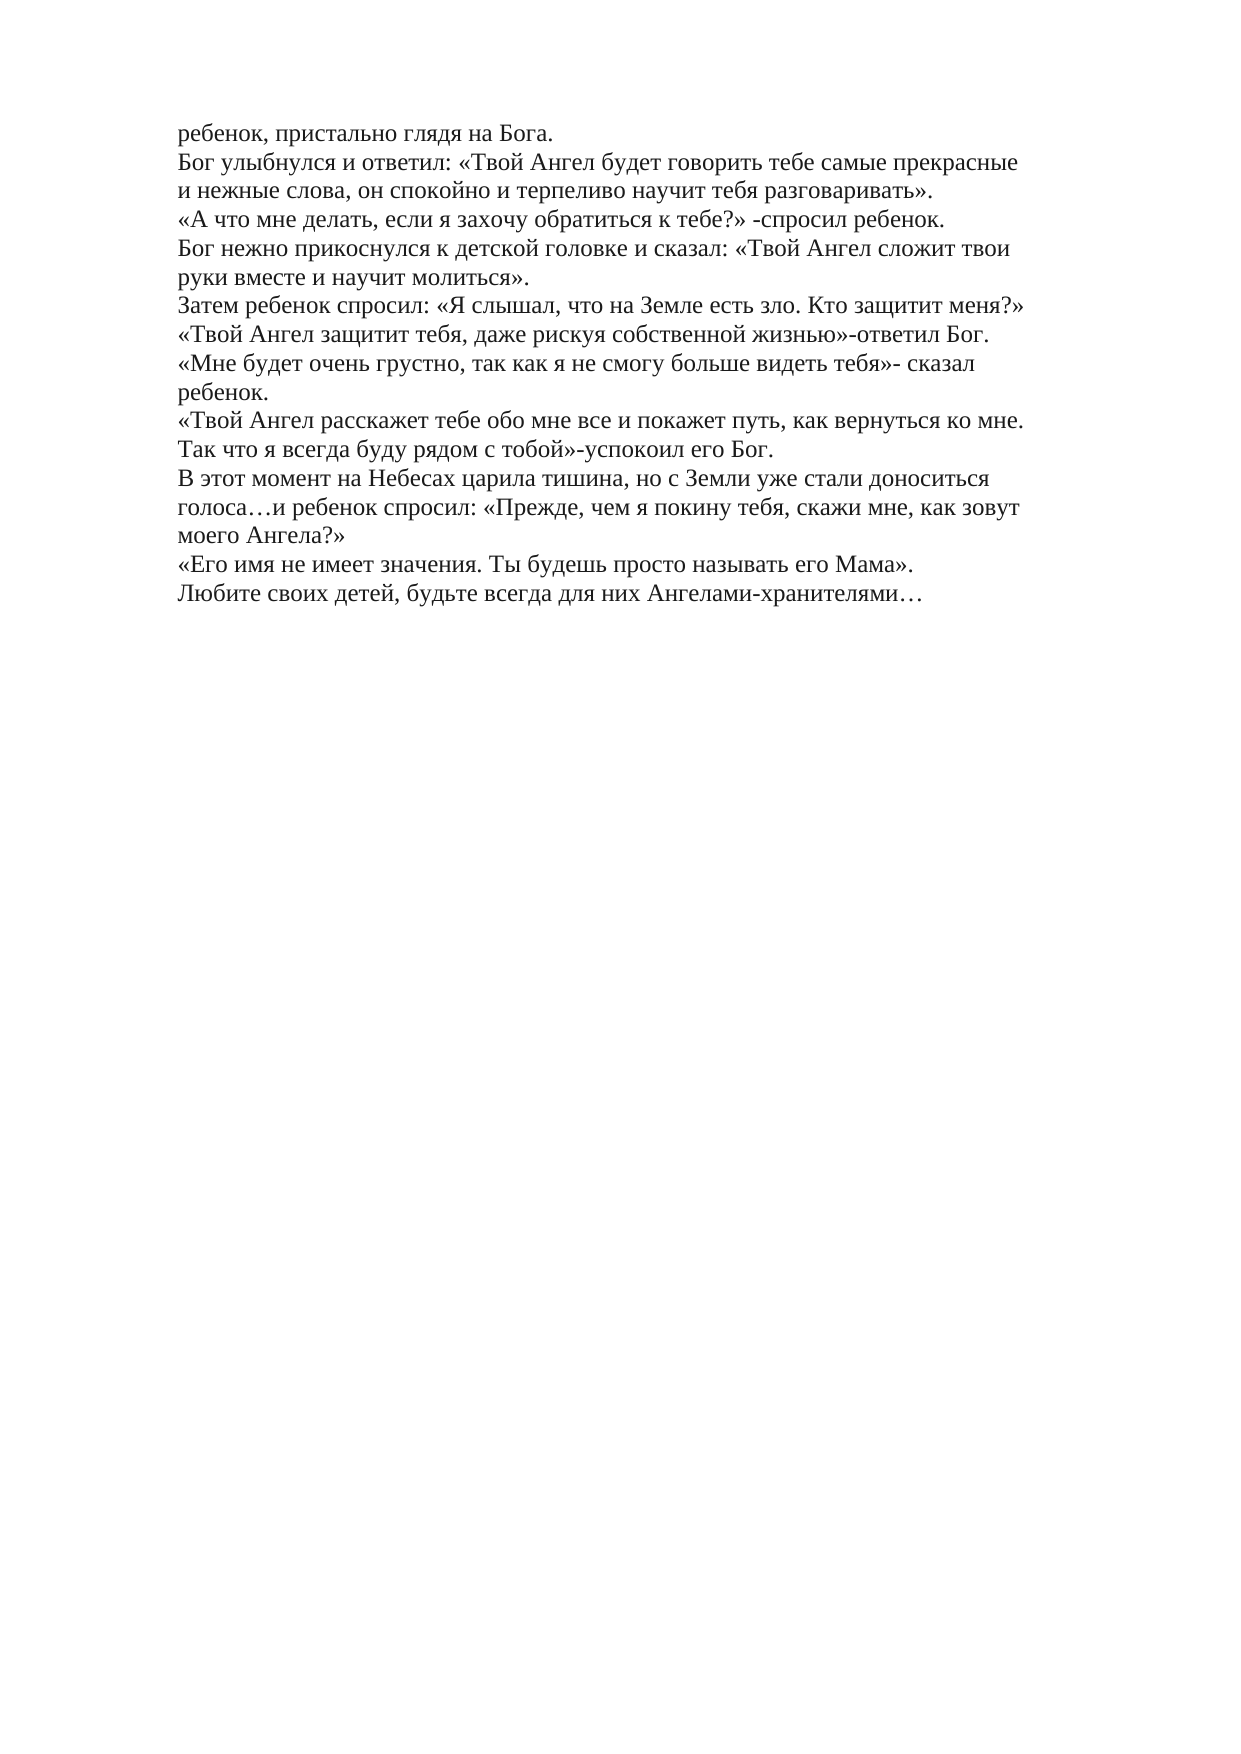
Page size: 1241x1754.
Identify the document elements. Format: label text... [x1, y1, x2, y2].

text голоса…и ребенок спросил: «Прежде, чем я покину тебя, скажи мне, как зовут [177, 492, 1152, 521]
text Бог улыбнулся и ответил: «Твой Ангел будет говорить тебе самые прекрасные [177, 147, 1152, 176]
text «Его имя не имеет значения. Ты будешь просто называть его Мама». [177, 549, 1152, 578]
text моего Ангела?» [177, 521, 1152, 549]
text «Мне будет очень грустно, так как я не смогу больше видеть тебя»- сказал [177, 348, 1152, 377]
text «Твой Ангел расскажет тебе обо мне все и покажет путь, как вернуться ко мне. [177, 406, 1152, 434]
text и нежные слова, он спокойно и терпеливо научит тебя разговаривать». [177, 176, 1152, 204]
text «Твой Ангел защитит тебя, даже рискуя собственной жизнью»-ответил Бог. [177, 319, 1152, 348]
text ребенок. [177, 377, 1152, 406]
text «А что мне делать, если я захочу обратиться к тебе?» -спросил ребенок. [177, 204, 1152, 233]
text Бог нежно прикоснулся к детской головке и сказал: «Твой Ангел сложит твои [177, 233, 1152, 262]
text руки вместе и научит молиться». [177, 262, 1152, 291]
text Любите своих детей, будьте всегда для них Ангелами-хранителями… [177, 578, 1152, 607]
text Так что я всегда буду рядом с тобой»-успокоил его Бог. [177, 434, 1152, 463]
text В этот момент на Небесах царила тишина, но с Земли уже стали доноситься [177, 463, 1152, 492]
text ребенок, пристально глядя на Бога. [177, 118, 1152, 147]
text Затем ребенок спросил: «Я слышал, что на Земле есть зло. Кто защитит меня?» [177, 291, 1152, 319]
